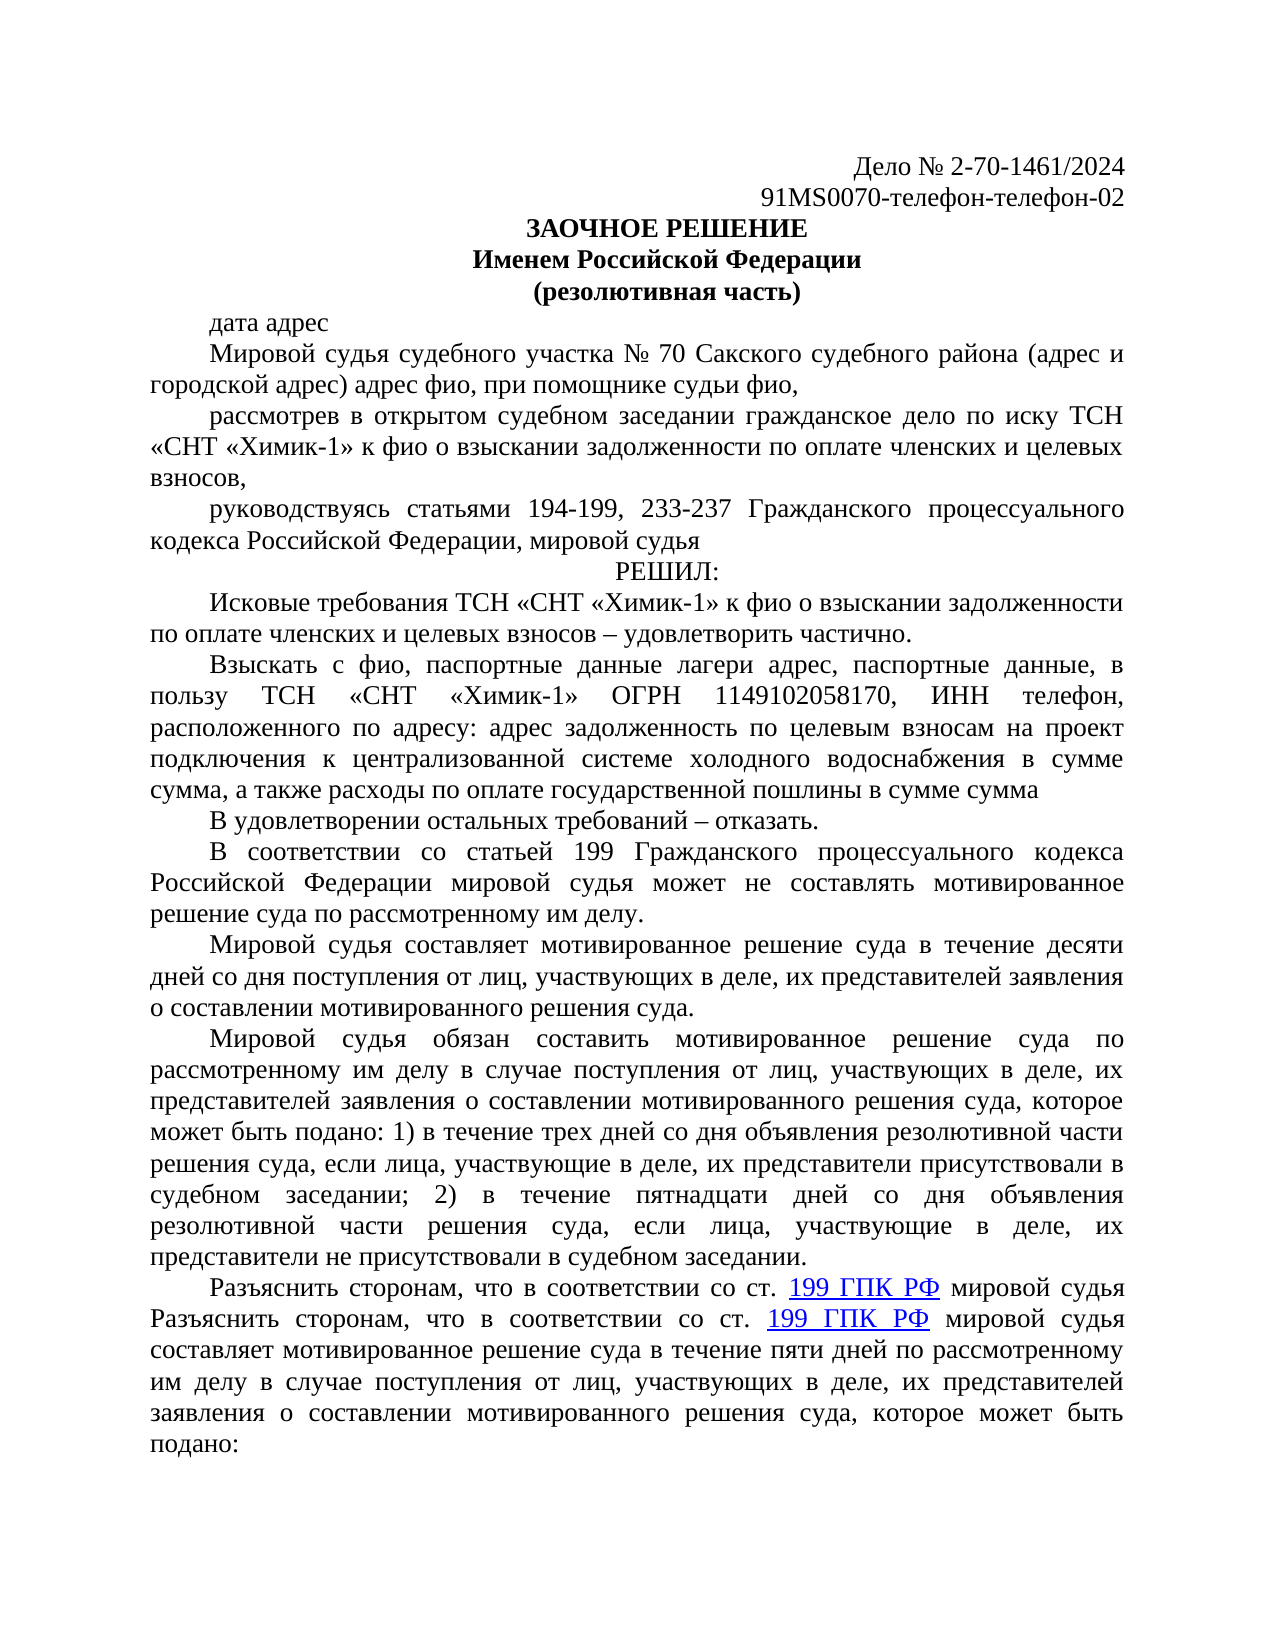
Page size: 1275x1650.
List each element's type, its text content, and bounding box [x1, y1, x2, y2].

text (резолютивная часть) [150, 274, 1125, 306]
text Разъяснить сторонам, что в соответствии со ст. 199 ГПК РФ мировой судья Разъяснить сторонам, что в соответствии со ст. 199 ГПК РФ мировой судья составляет мотивированное решение суда в течение пяти дней по рассмотренному им делу в случае поступления от лиц, участвующих в деле, их представителей заявления о составлении мотивированного решения суда, которое может быть подано: [150, 1271, 1125, 1458]
text Мировой судья обязан составить мотивированное решение суда по рассмотренному им делу в случае поступления от лиц, участвующих в деле, их представителей заявления о составлении мотивированного решения суда, которое может быть подано: 1) в течение трех дней со дня объявления резолютивной части решения суда, если лица, участвующие в деле, их представители присутствовали в судебном заседании; 2) в течение пятнадцати дней со дня объявления резолютивной части решения суда, если лица, участвующие в деле, их представители не присутствовали в судебном заседании. [150, 1022, 1125, 1271]
text 91МS0070-телефон-телефон-02 [150, 181, 1125, 212]
text РЕШИЛ: [150, 555, 1125, 586]
text В удовлетворении остальных требований – отказать. [150, 804, 1125, 835]
text рассмотрев в открытом судебном заседании гражданское дело по иску ТСН «СНТ «Химик-1» к фио о взыскании задолженности по оплате членских и целевых взносов, [150, 399, 1125, 493]
text Мировой судья судебного участка № 70 Сакского судебного района (адрес и городской адрес) адрес фио, при помощнике судьи фио, [150, 337, 1125, 399]
text Исковые требования ТСН «СНТ «Химик-1» к фио о взыскании задолженности по оплате членских и целевых взносов – удовлетворить частично. [150, 586, 1125, 648]
text руководствуясь статьями 194-199, 233-237 Гражданского процессуального кодекса Российской Федерации, мировой судья [150, 493, 1125, 555]
subtitle Дело № 2-70-1461/2024 [150, 150, 1125, 181]
text В соответствии со статьей 199 Гражданского процессуального кодекса Российской Федерации мировой судья может не составлять мотивированное решение суда по рассмотренному им делу. [150, 835, 1125, 929]
subtitle ЗАОЧНОЕ РЕШЕНИЕ [150, 212, 1125, 243]
text Именем Российской Федерации [150, 243, 1125, 274]
text Мировой судья составляет мотивированное решение суда в течение десяти дней со дня поступления от лиц, участвующих в деле, их представителей заявления о составлении мотивированного решения суда. [150, 929, 1125, 1022]
text дата адрес [150, 306, 1125, 337]
text Взыскать с фио, паспортные данные лагери адрес, паспортные данные, в пользу ТСН «СНТ «Химик-1» ОГРН 1149102058170, ИНН телефон, расположенного по адресу: адрес задолженность по целевым взносам на проект подключения к централизованной системе холодного водоснабжения в сумме сумма, а также расходы по оплате государственной пошлины в сумме сумма [150, 648, 1125, 804]
